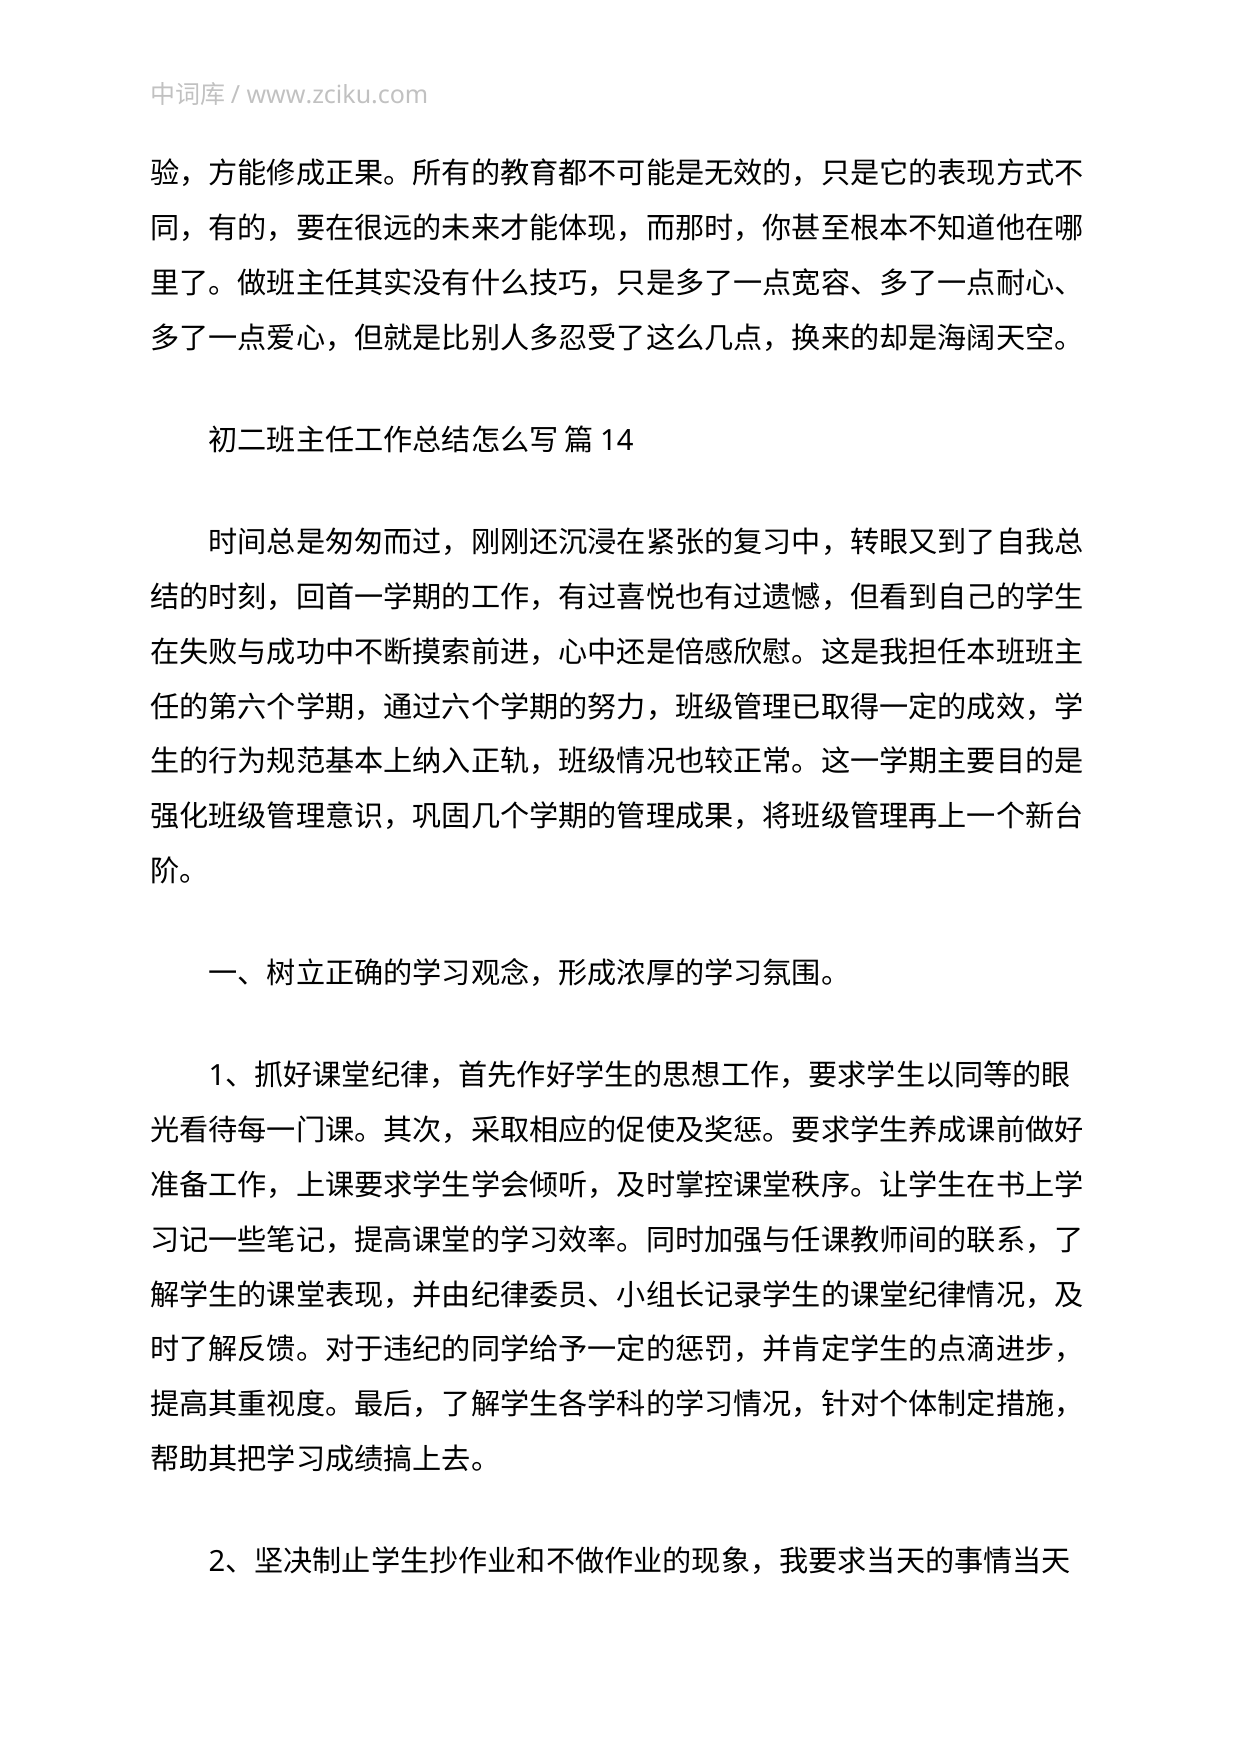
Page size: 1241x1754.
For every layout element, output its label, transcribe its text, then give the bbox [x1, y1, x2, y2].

text 一、树立正确的学习观念，形成浓厚的学习氛围。 [150, 949, 1090, 992]
text 初二班主任工作总结怎么写 篇14 [150, 416, 1090, 459]
text 1、抓好课堂纪律，首先作好学生的思想工作，要求学生以同等的眼光看待每一门课。其次，采取相应的促使及奖惩。要求学生养成课前做好准备工作，上课要求学生学会倾听，及时掌控课堂秩序。让学生在书上学习记一些笔记，提高课堂的学习效率。同时加强与任课教师间的联系，了解学生的课堂表现，并由纪律委员、小组长记录学生的课堂纪律情况，及时了解反馈。对于违纪的同学给予一定的惩罚，并肯定学生的点滴进步，提高其重视度。最后，了解学生各学科的学习情况，针对个体制定措施，帮助其把学习成绩搞上去。 [150, 1051, 1090, 1478]
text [150, 1537, 1090, 1580]
text 时间总是匆匆而过，刚刚还沉浸在紧张的复习中，转眼又到了自我总结的时刻，回首一学期的工作，有过喜悦也有过遗憾，但看到自己的学生在失败与成功中不断摸索前进，心中还是倍感欣慰。这是我担任本班班主任的第六个学期，通过六个学期的努力，班级管理已取得一定的成效，学生的行为规范基本上纳入正轨，班级情况也较正常。这一学期主要目的是强化班级管理意识，巩固几个学期的管理成果，将班级管理再上一个新台阶。 [150, 518, 1090, 890]
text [150, 150, 1090, 357]
